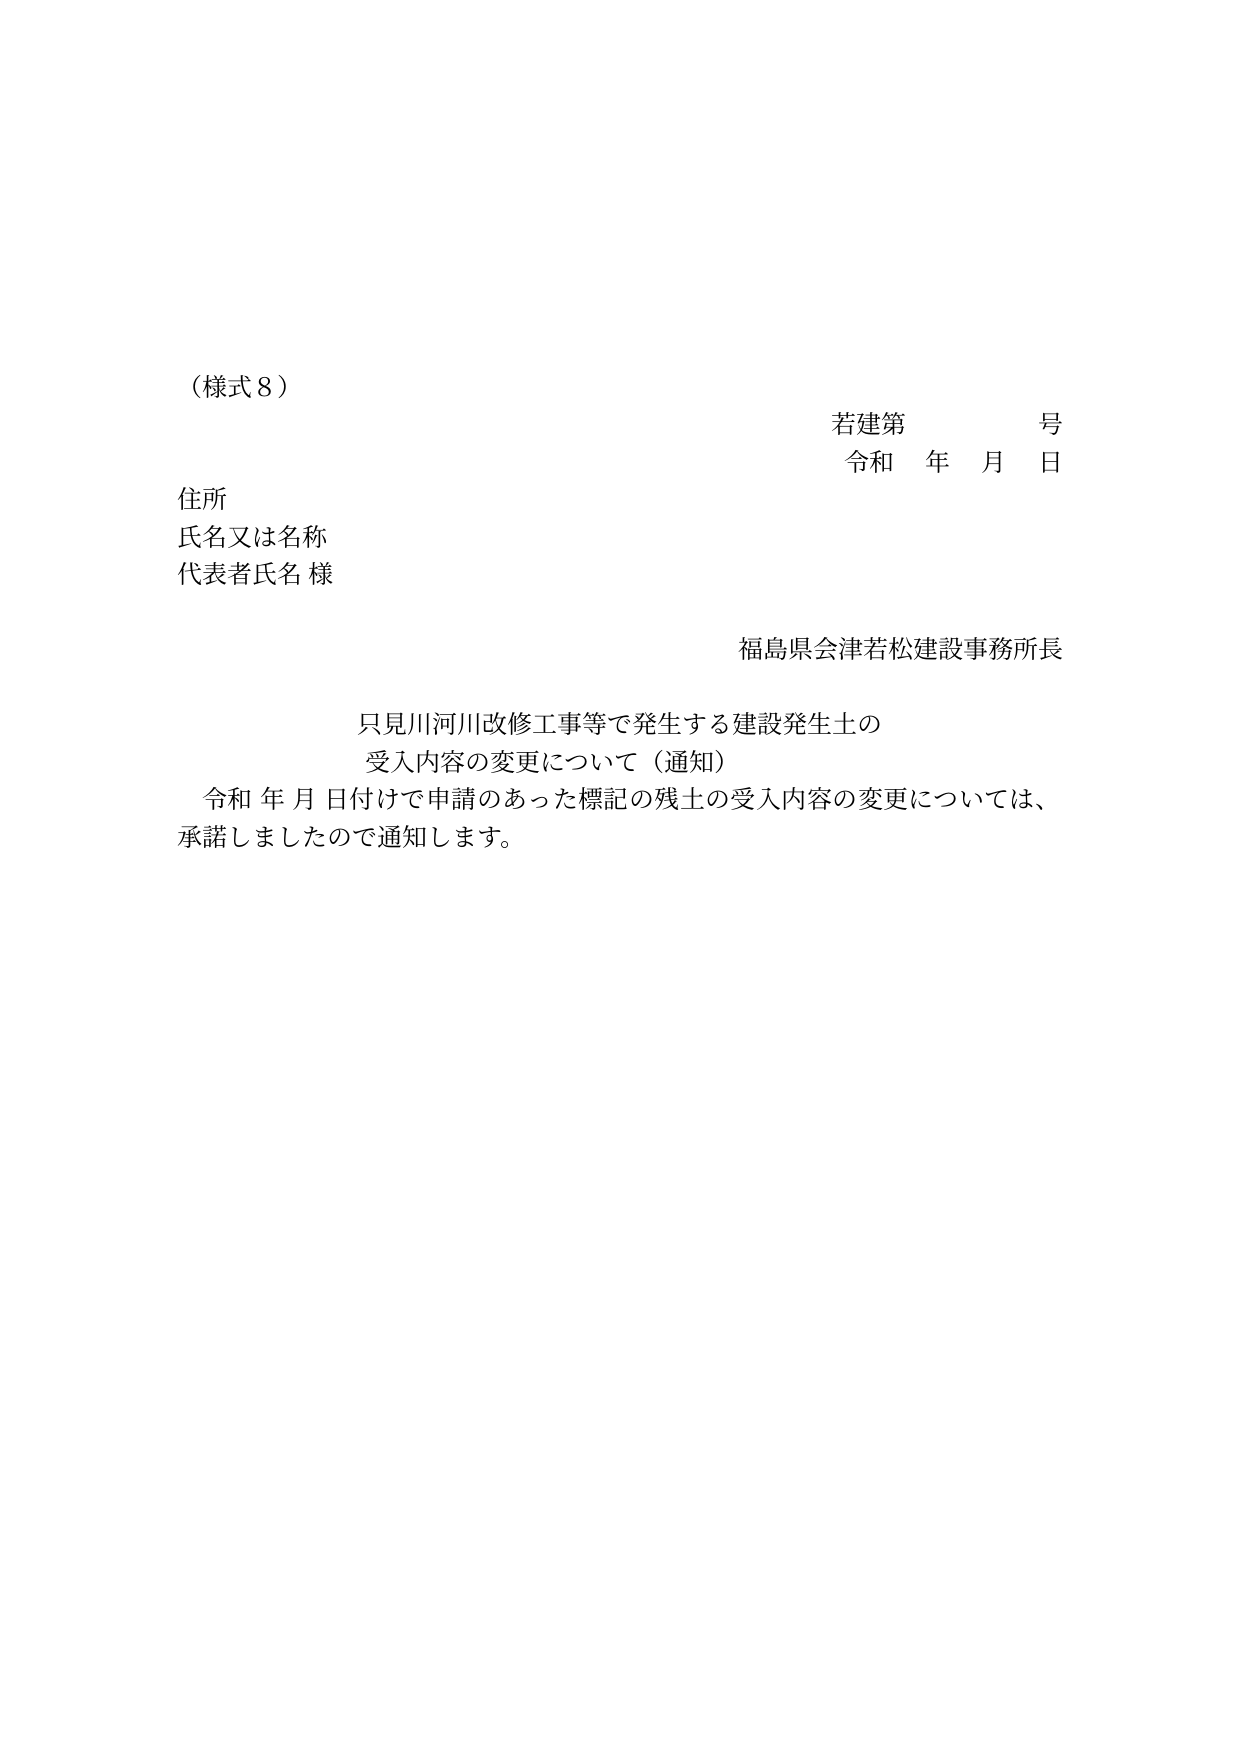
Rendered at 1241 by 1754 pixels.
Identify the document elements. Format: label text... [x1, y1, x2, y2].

text （様式８） [177, 367, 1063, 404]
text 福島県会津若松建設事務所長 [177, 629, 1063, 667]
text 代表者氏名 様 [177, 554, 1063, 592]
text 住所 [177, 479, 1063, 517]
text 令和 年 月 日付けで申請のあった標記の残土の受入内容の変更については、承諾しましたので通知します。 [177, 779, 1063, 854]
text 只見川河川改修工事等で発生する建設発生土の [177, 704, 1063, 742]
text 氏名又は名称 [177, 517, 1063, 554]
text 受入内容の変更について（通知） [177, 742, 1063, 779]
text 若建第 号 [177, 404, 1063, 442]
text 令和 年 月 日 [177, 442, 1063, 479]
